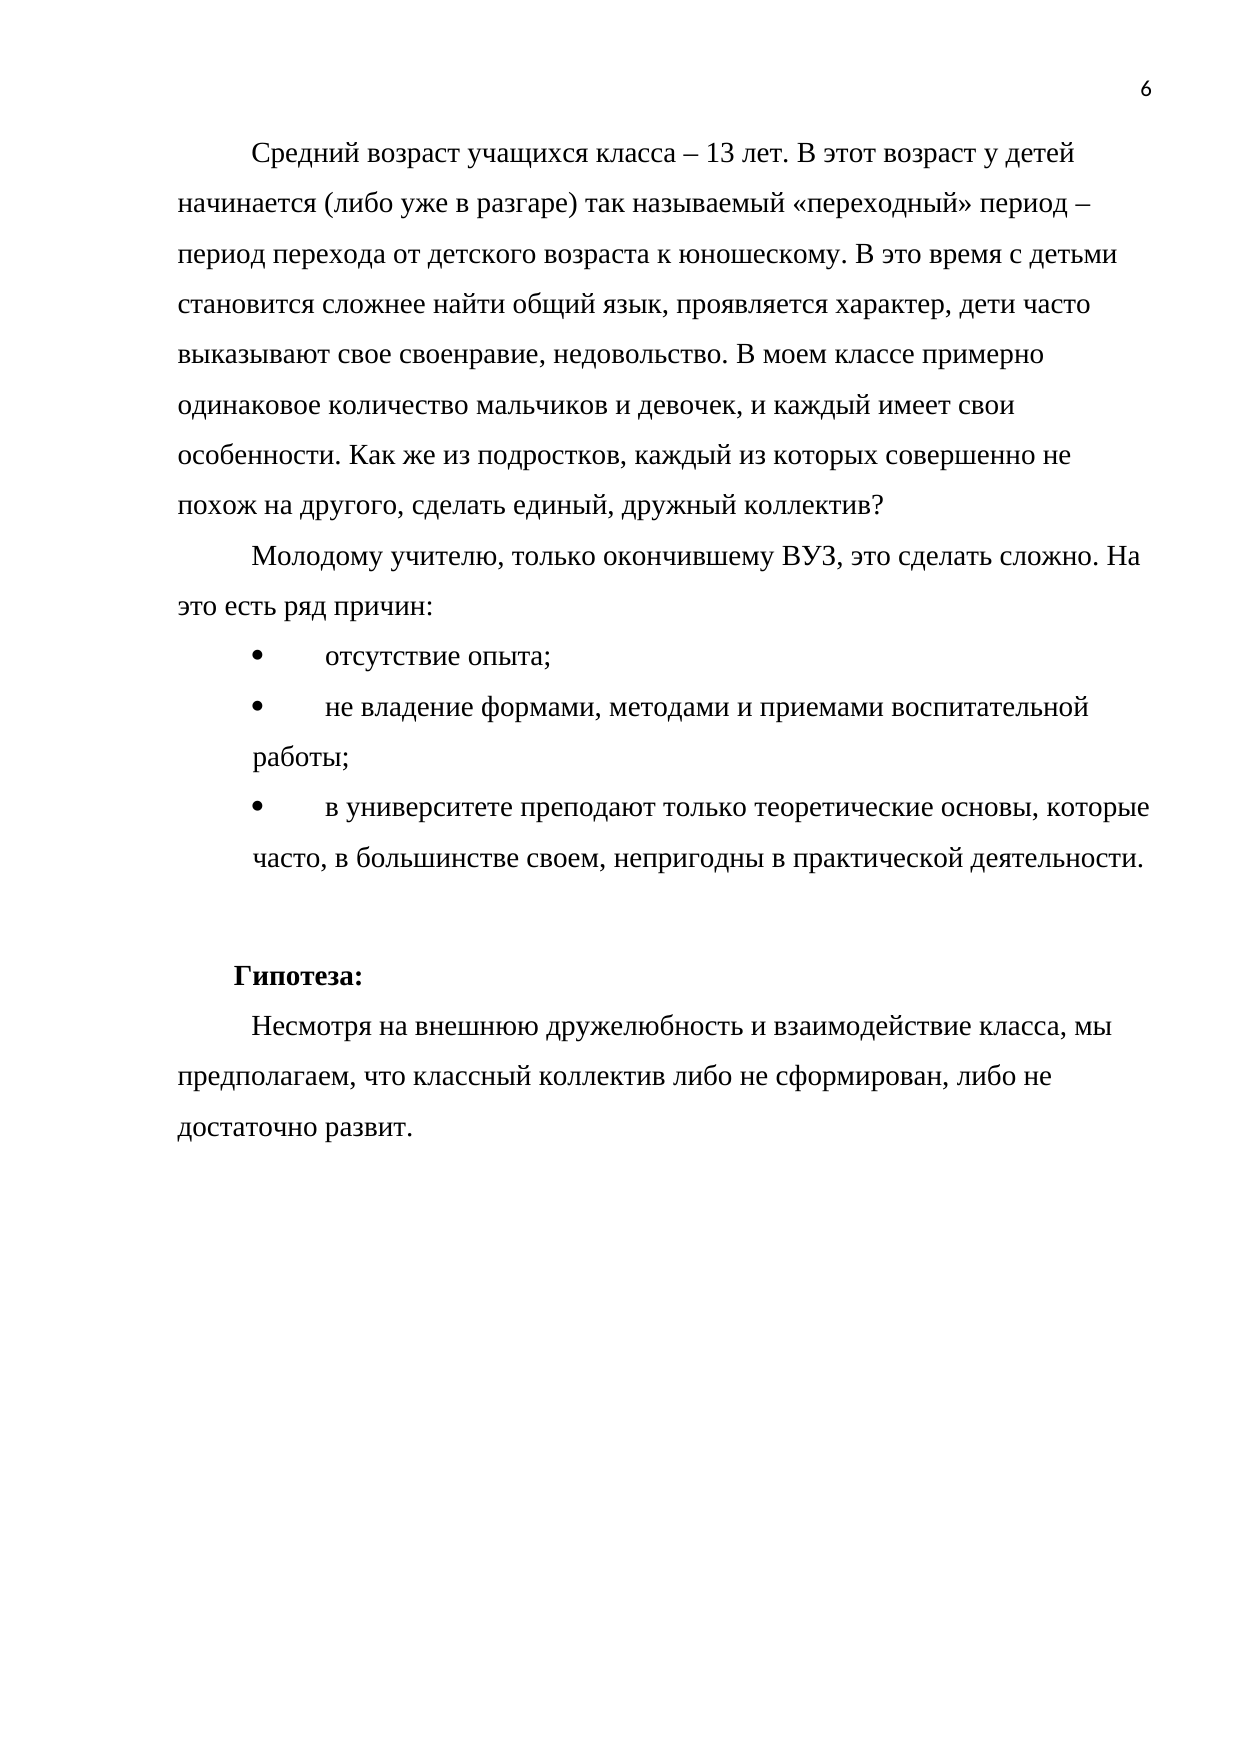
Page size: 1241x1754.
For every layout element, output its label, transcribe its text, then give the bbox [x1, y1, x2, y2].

list не владение формами, методами и приемами воспитательной работы; [252, 689, 1152, 773]
text Молодому учителю, только окончившему ВУЗ, это сделать сложно. На это есть ряд причин: [177, 538, 1152, 622]
text Несмотря на внешнюю дружелюбность и взаимодействие класса, мы предполагаем, что классный коллектив либо не сформирован, либо не достаточно развит. [177, 1008, 1152, 1142]
list отсутствие опыта; [252, 638, 1152, 672]
text Средний возраст учащихся класса – 13 лет. В этот возраст у детей начинается (либо уже в разгаре) так называемый «переходный» период – период перехода от детского возраста к юношескому. В это время с детьми становится сложнее найти общий язык, проявляется характер, дети часто выказывают свое своенравие, недовольство. В моем классе примерно одинаковое количество мальчиков и девочек, и каждый имеет свои особенности. Как же из подростков, каждый из которых совершенно не похож на другого, сделать единый, дружный коллектив? [177, 135, 1152, 521]
list в университете преподают только теоретические основы, которые часто, в большинстве своем, непригодны в практической деятельности. [252, 789, 1152, 873]
text Гипотеза: [177, 958, 1152, 991]
